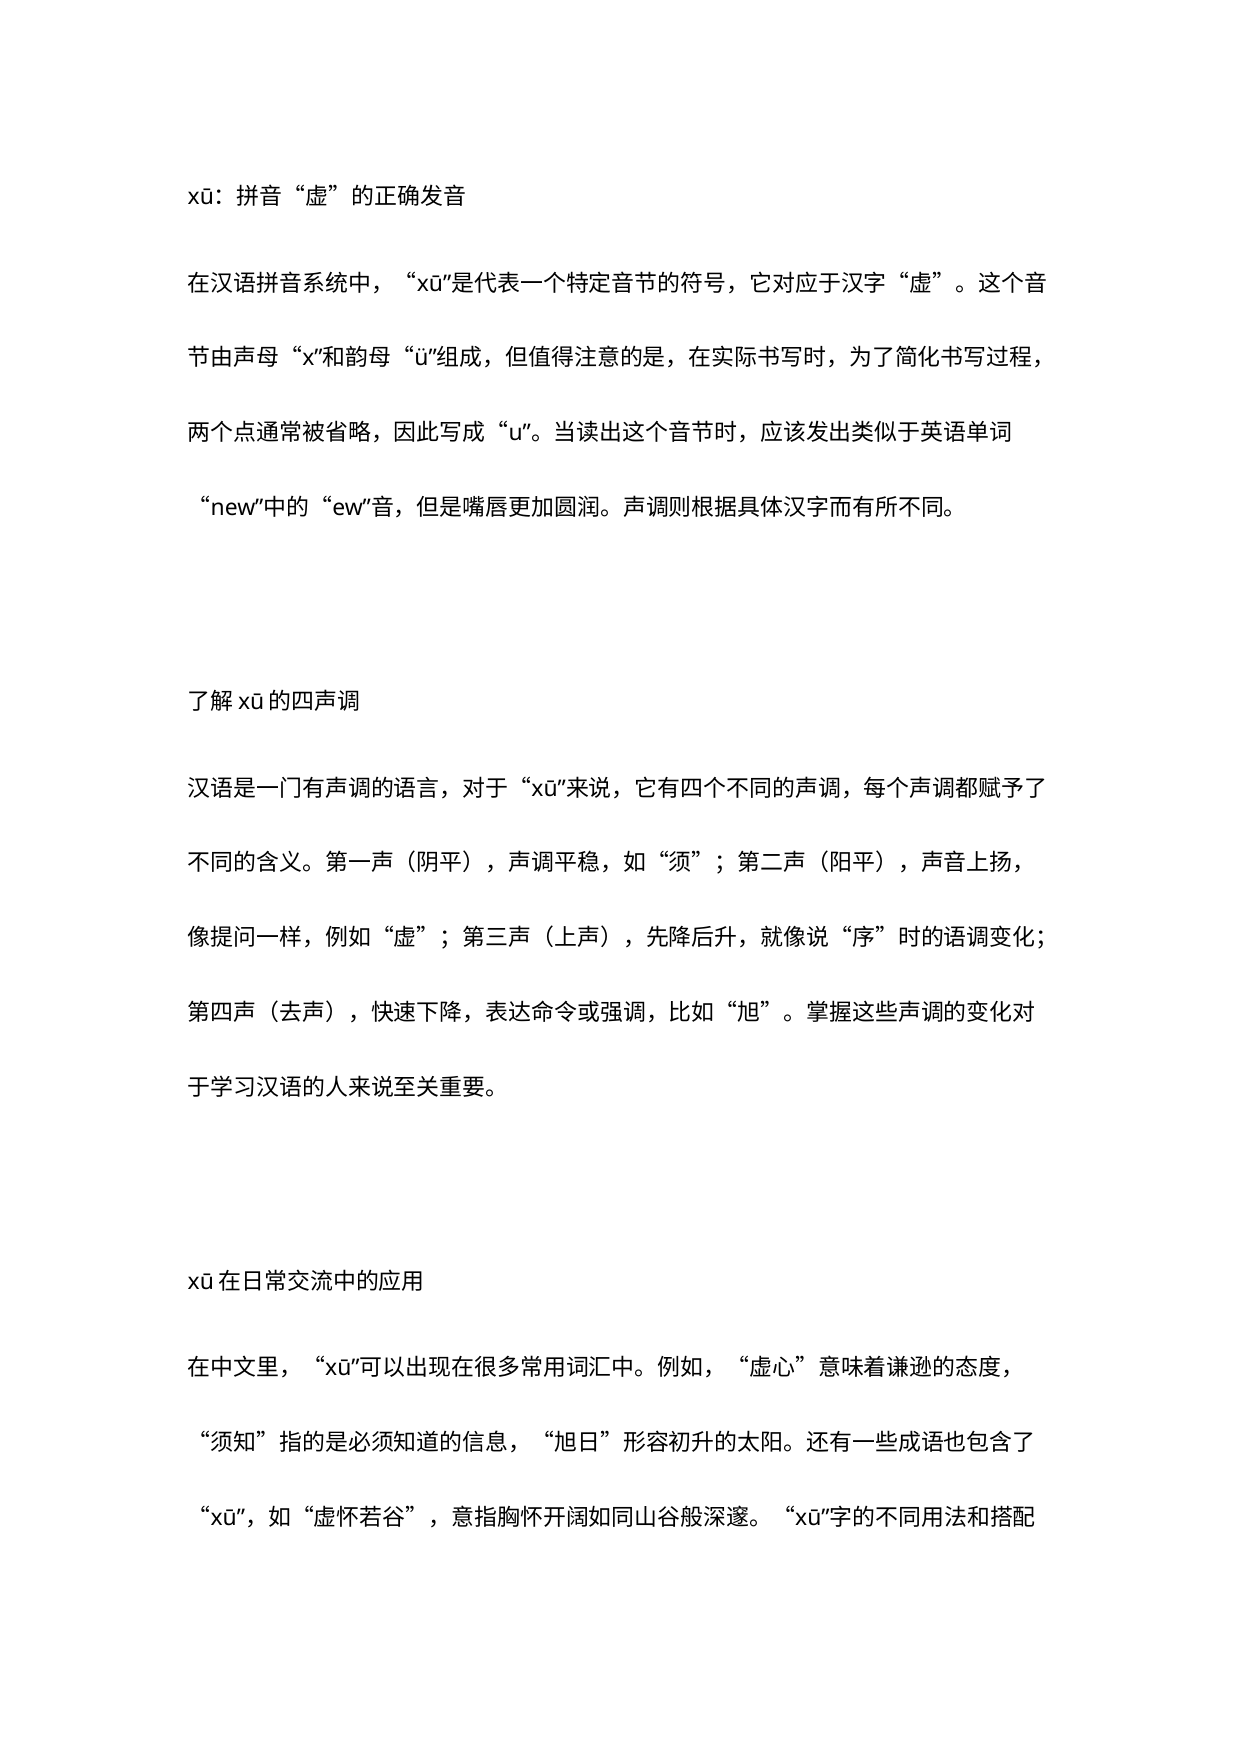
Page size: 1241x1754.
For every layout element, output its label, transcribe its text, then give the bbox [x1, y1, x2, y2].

text 在汉语拼音系统中，“xū”是代表一个特定音节的符号，它对应于汉字“虚”。这个音节由声母“x”和韵母“ü”组成，但值得注意的是，在实际书写时，为了简化书写过程，两个点通常被省略，因此写成“u”。当读出这个音节时，应该发出类似于英语单词“new”中的“ew”音，但是嘴唇更加圆润。声调则根据具体汉字而有所不同。 [187, 249, 1053, 538]
text xū：拼音“虚”的正确发音 [187, 162, 1053, 227]
text 了解xū的四声调 [187, 667, 1053, 732]
text xū在日常交流中的应用 [187, 1247, 1053, 1312]
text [187, 1333, 1053, 1548]
text 汉语是一门有声调的语言，对于“xū”来说，它有四个不同的声调，每个声调都赋予了不同的含义。第一声（阴平），声调平稳，如“须”；第二声（阳平），声音上扬，像提问一样，例如“虚”；第三声（上声），先降后升，就像说“序”时的语调变化；第四声（去声），快速下降，表达命令或强调，比如“旭”。掌握这些声调的变化对于学习汉语的人来说至关重要。 [187, 754, 1053, 1117]
